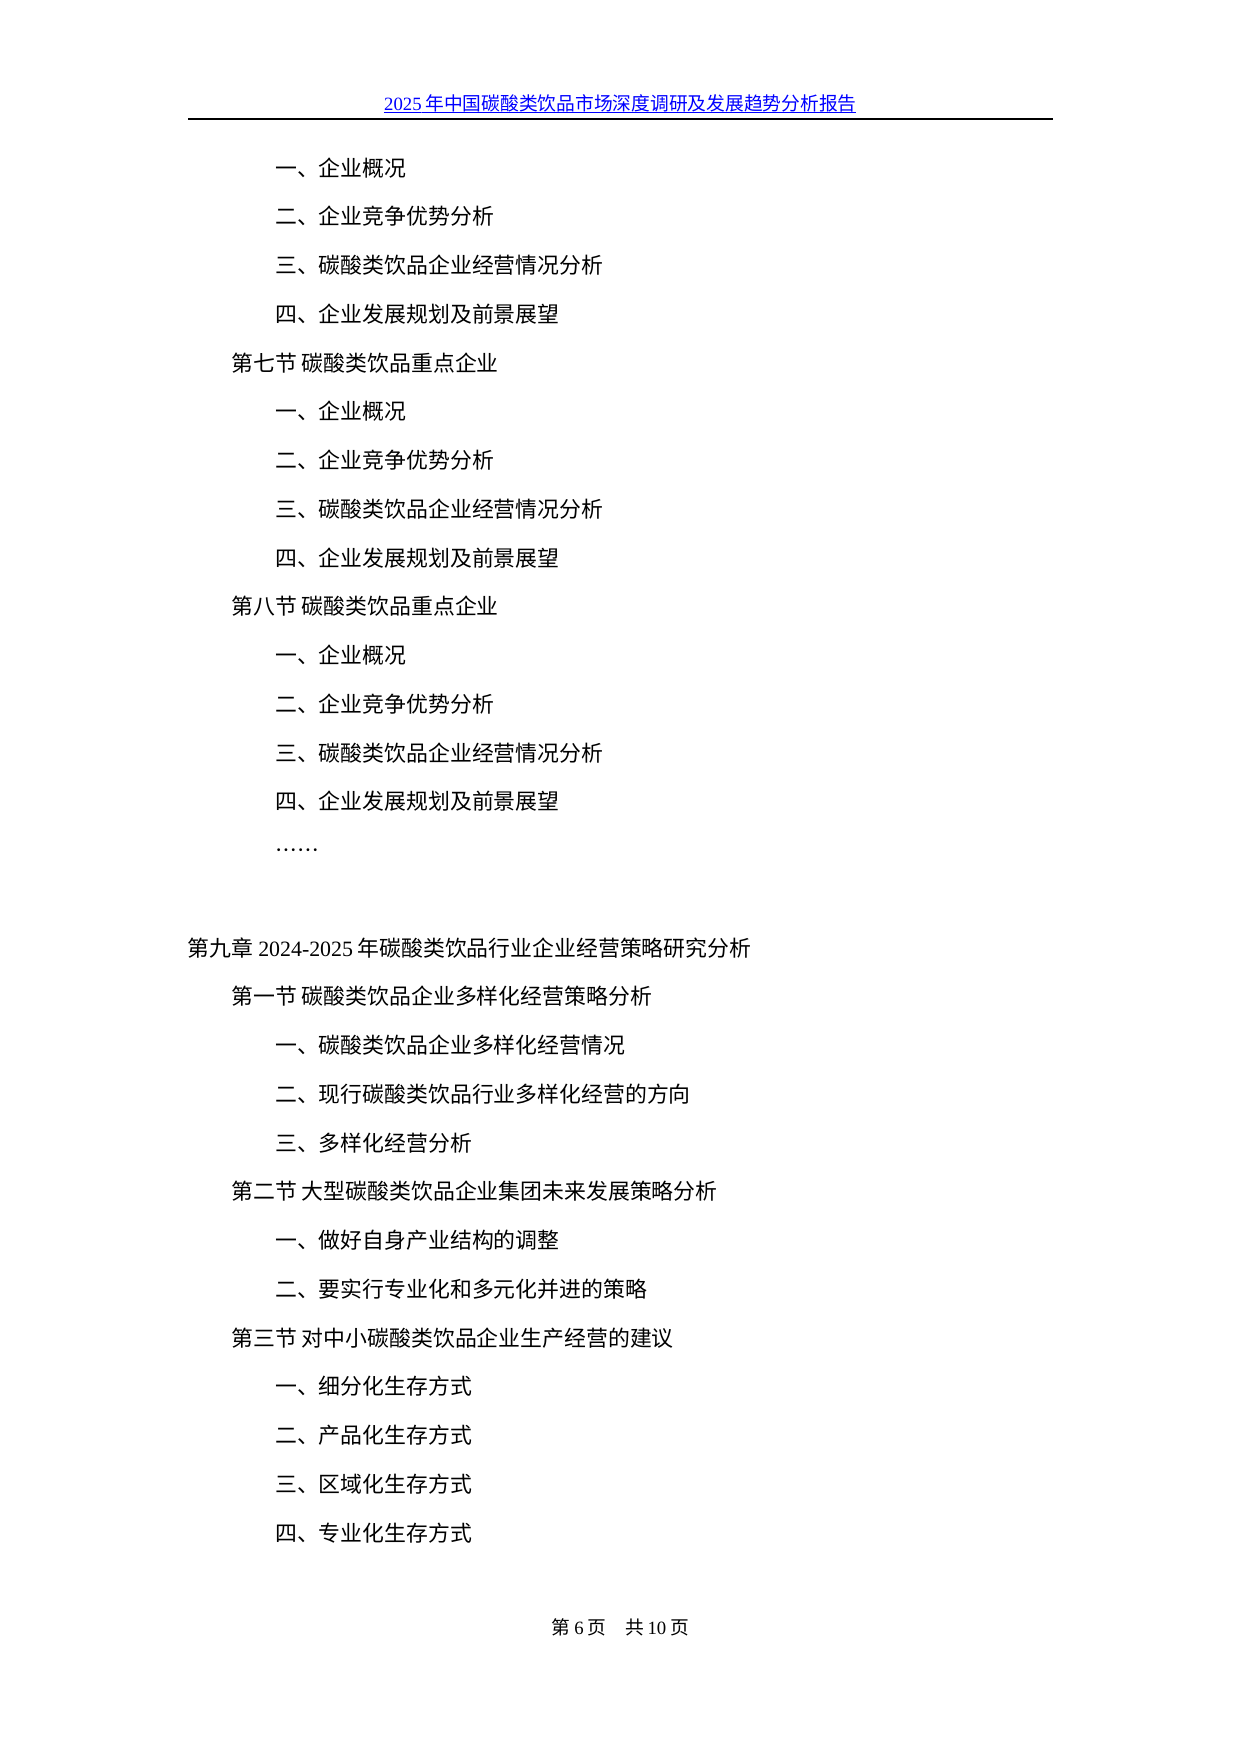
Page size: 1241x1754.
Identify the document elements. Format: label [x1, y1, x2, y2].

text [187, 150, 1053, 1548]
